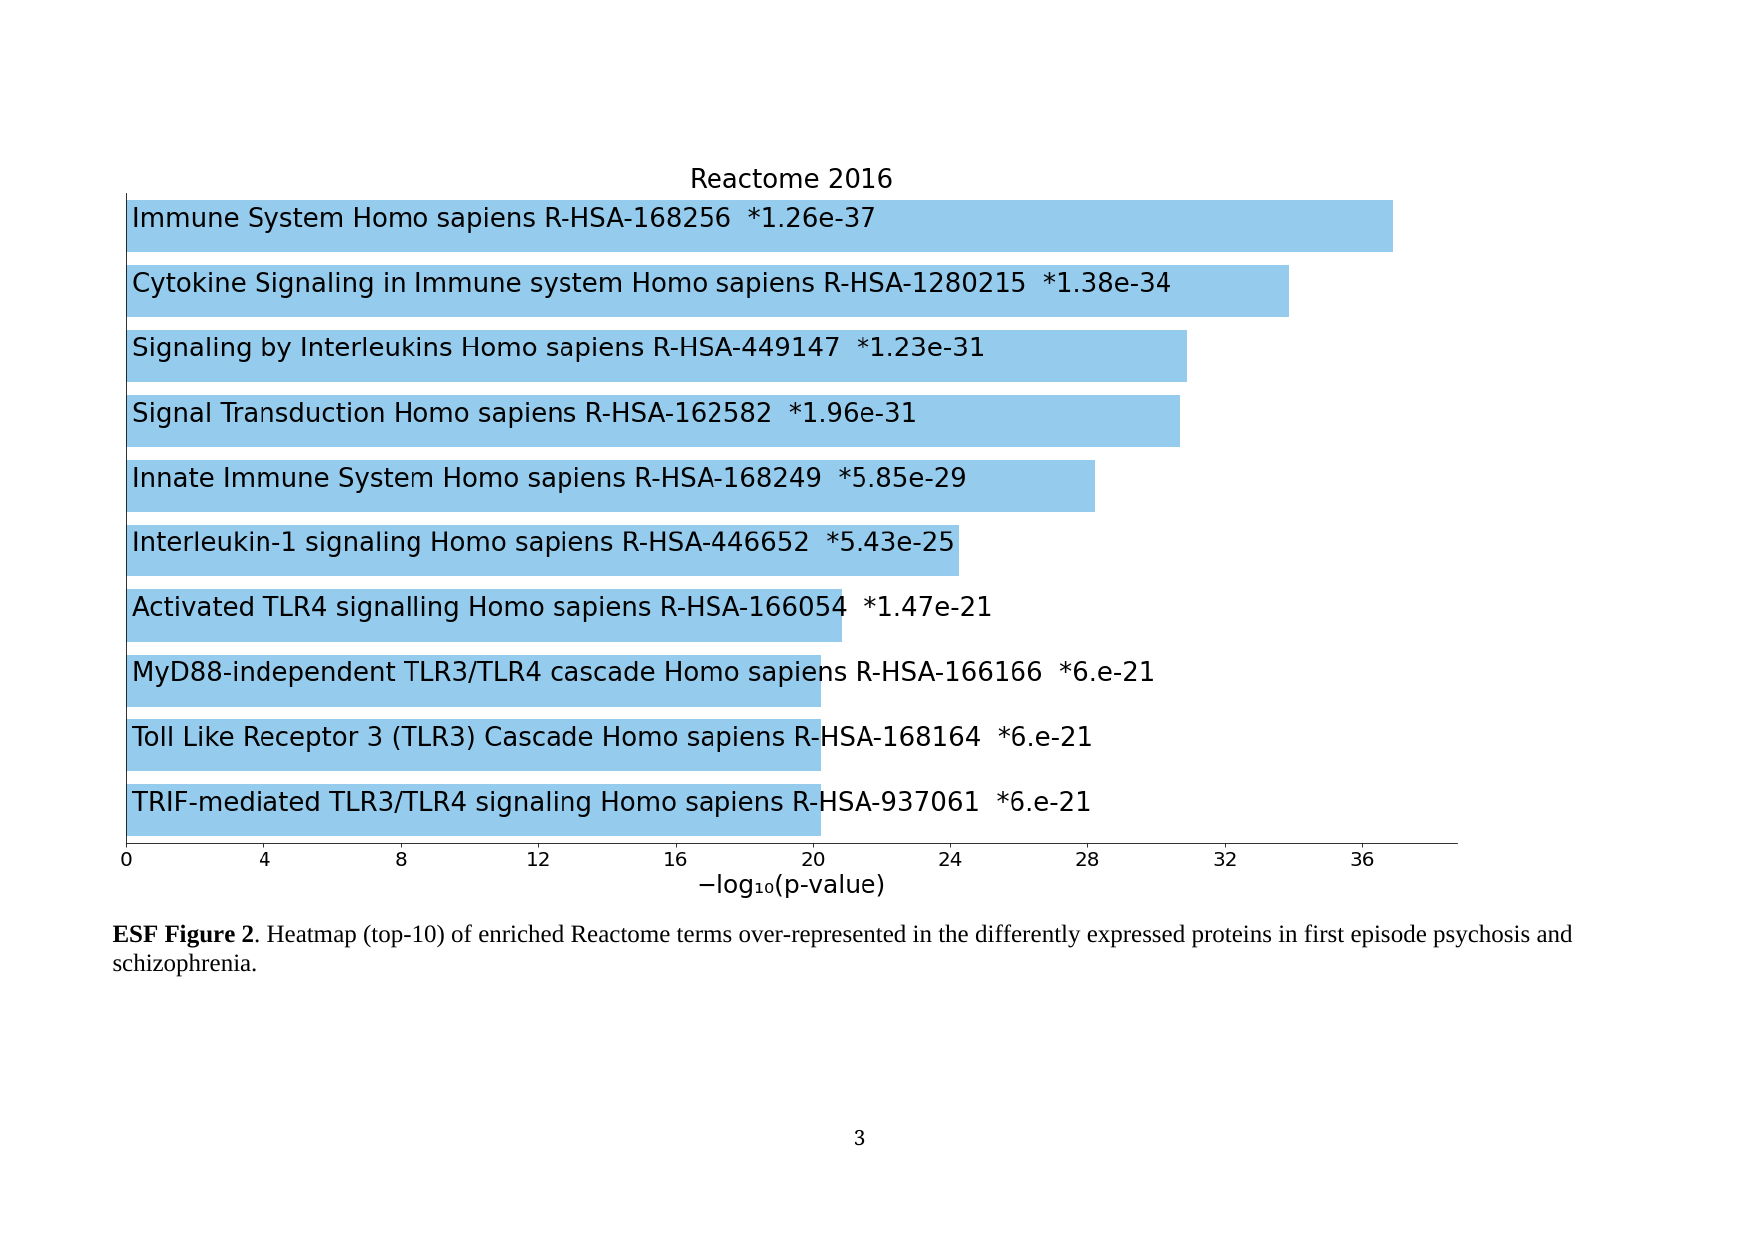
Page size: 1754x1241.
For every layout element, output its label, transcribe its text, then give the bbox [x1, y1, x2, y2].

picture [112, 161, 1463, 903]
text ESF Figure 2. Heatmap (top-10) of enriched Reactome terms over-represented in the differently expressed proteins in first episode psychosis and schizophrenia. [112, 919, 1606, 977]
